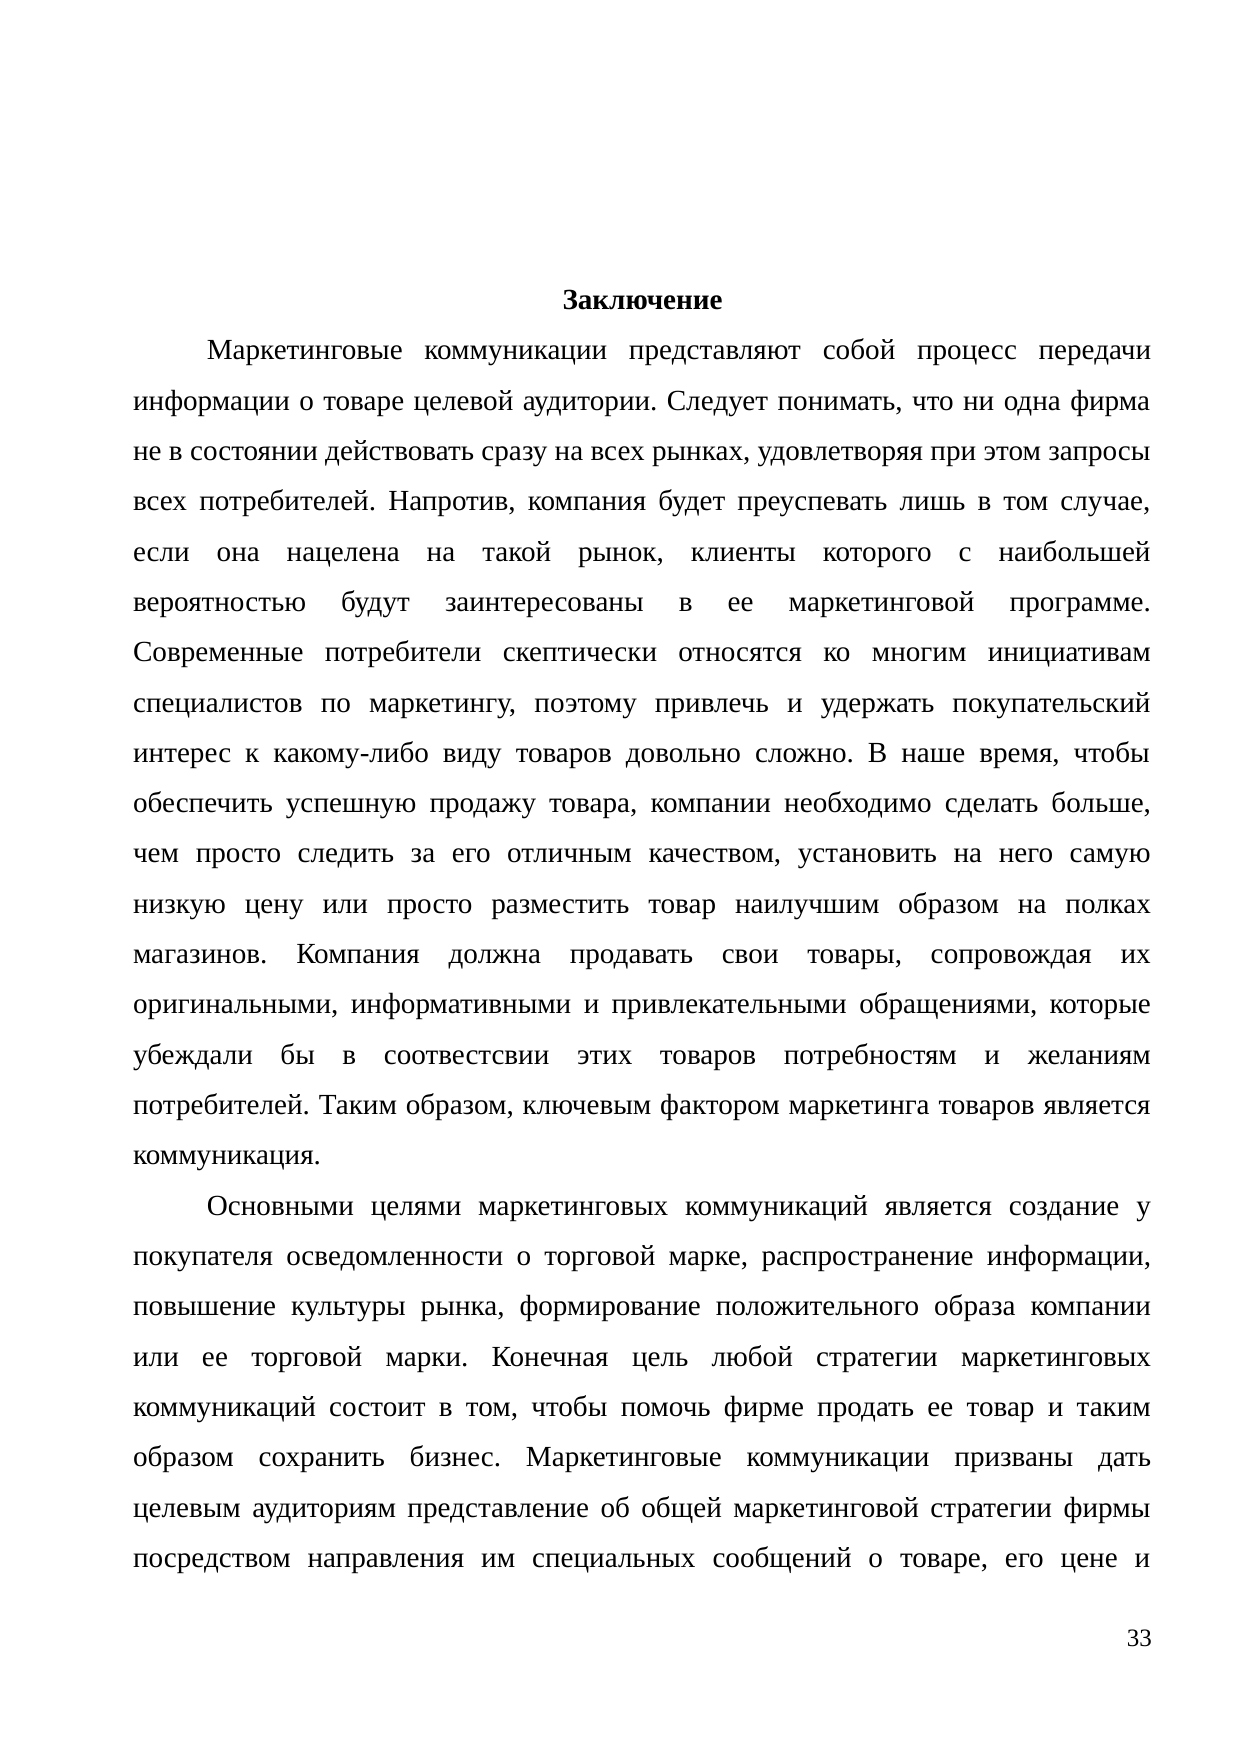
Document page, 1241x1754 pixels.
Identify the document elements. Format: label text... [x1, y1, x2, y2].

text Заключение [133, 282, 1152, 316]
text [133, 1188, 1152, 1573]
text Маркетинговые коммуникации представляют собой процесс передачи информации о товаре целевой аудитории. Следует понимать, что ни одна фирма не в состоянии действовать сразу на всех рынках, удовлетворяя при этом запросы всех потребителей. Напротив, компания будет преуспевать лишь в том случае, если она нацелена на такой рынок, клиенты которого с наибольшей вероятностью будут заинтересованы в ее маркетинговой программе. Современные потребители скептически относятся ко многим инициативам специалистов по маркетингу, поэтому привлечь и удержать покупательский интерес к какому-либо виду товаров довольно сложно. В наше время, чтобы обеспечить успешную продажу товара, компании необходимо сделать больше, чем просто следить за его отличным качеством, установить на него самую низкую цену или просто разместить товар наилучшим образом на полках магазинов. Компания должна продавать свои товары, сопровождая их оригинальными, информативными и привлекательными обращениями, которые убеждали бы в соотвестсвии этих товаров потребностям и желаниям потребителей. Таким образом, ключевым фактором маркетинга товаров является коммуникация. [133, 332, 1152, 1171]
